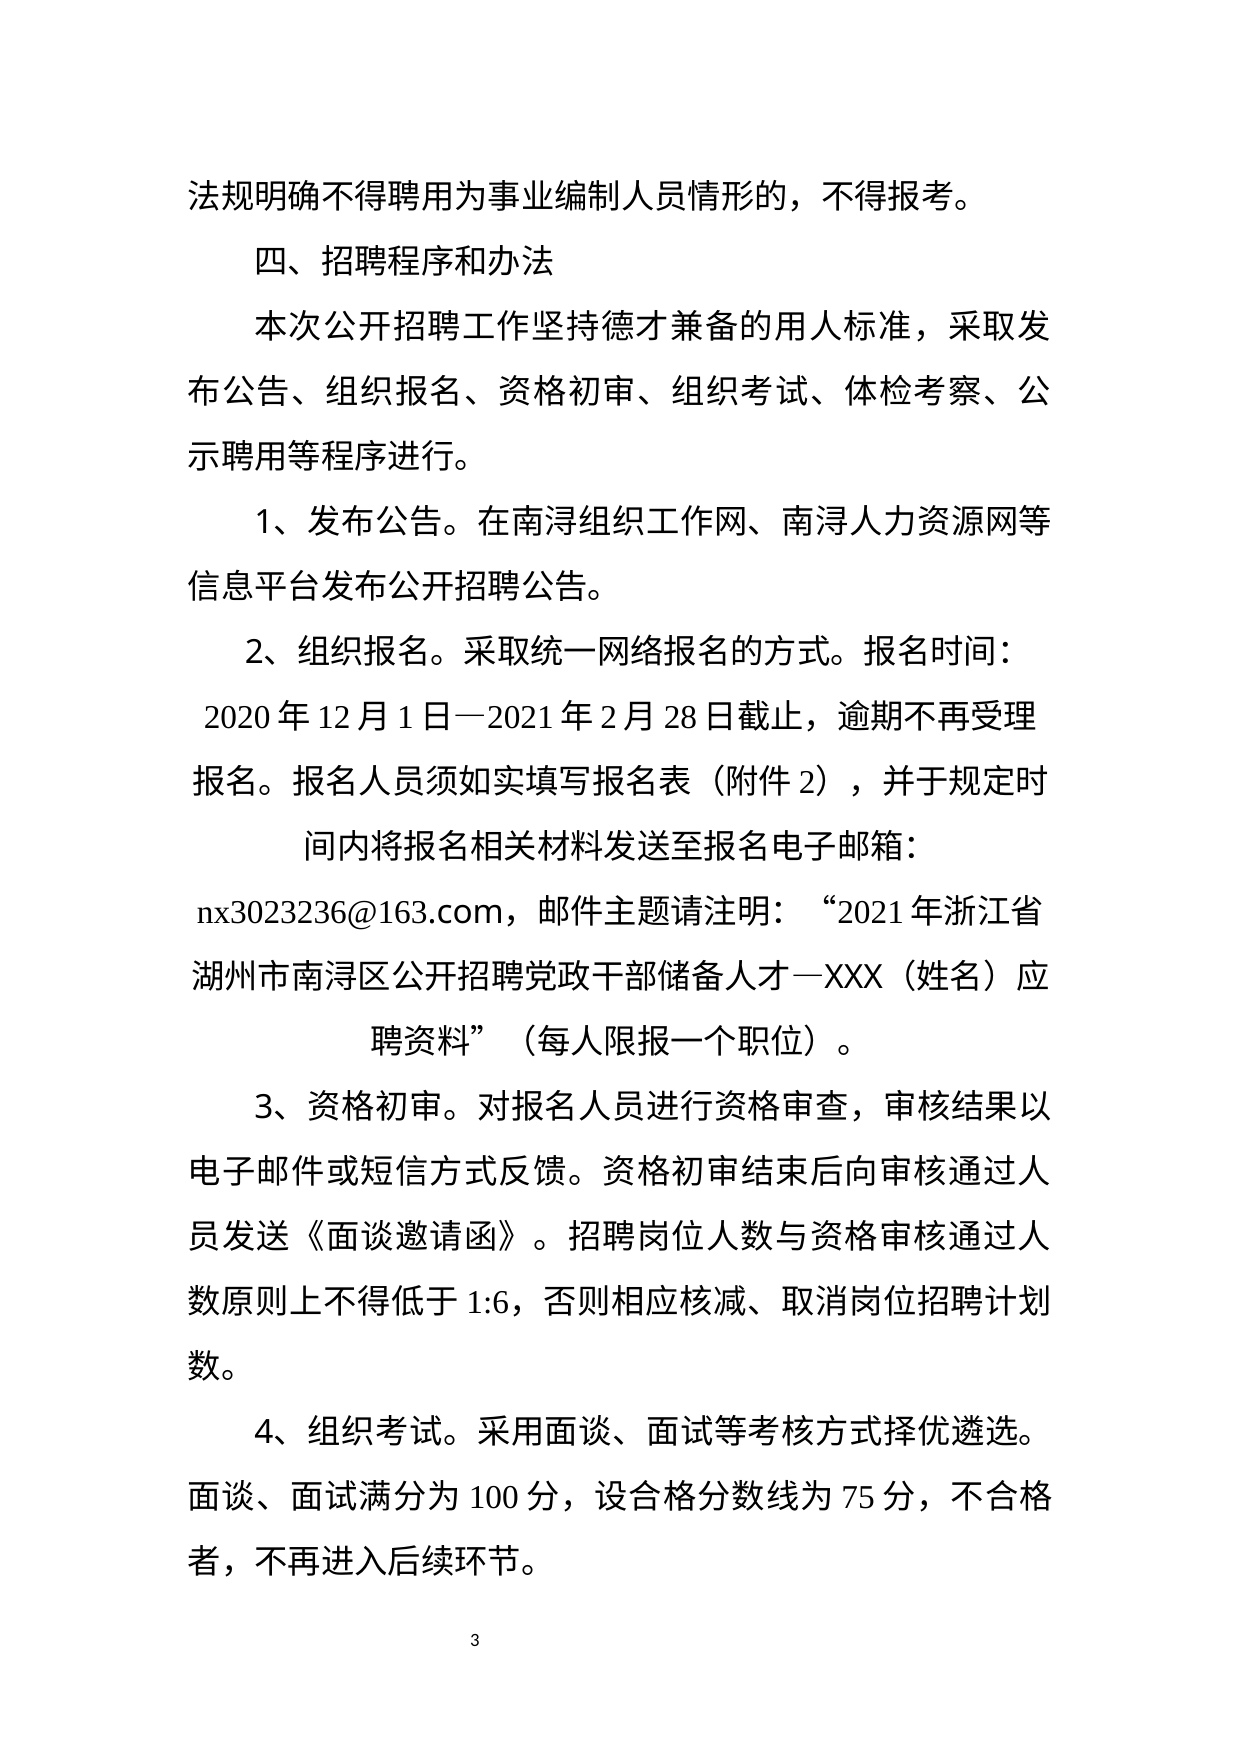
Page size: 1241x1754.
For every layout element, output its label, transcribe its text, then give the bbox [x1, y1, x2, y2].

text 2、组织报名。采取统一网络报名的方式。报名时间：2020年12月1日—2021年2月28日截止，逾期不再受理报名。报名人员须如实填写报名表（附件2），并于规定时间内将报名相关材料发送至报名电子邮箱：nx3023236@163.com，邮件主题请注明：“2021年浙江省湖州市南浔区公开招聘党政干部储备人才—XXX（姓名）应聘资料”（每人限报一个职位）。 [187, 617, 1053, 1072]
text 4、组织考试。采用面谈、面试等考核方式择优遴选。面谈、面试满分为100分，设合格分数线为75分，不合格者，不再进入后续环节。 [187, 1397, 1053, 1592]
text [187, 162, 1053, 227]
text 3、资格初审。对报名人员进行资格审查，审核结果以电子邮件或短信方式反馈。资格初审结束后向审核通过人员发送《面谈邀请函》。招聘岗位人数与资格审核通过人数原则上不得低于1:6，否则相应核减、取消岗位招聘计划数。 [187, 1072, 1053, 1397]
text 1、发布公告。在南浔组织工作网、南浔人力资源网等信息平台发布公开招聘公告。 [187, 487, 1053, 617]
text 本次公开招聘工作坚持德才兼备的用人标准，采取发布公告、组织报名、资格初审、组织考试、体检考察、公示聘用等程序进行。 [187, 292, 1053, 487]
text 四、招聘程序和办法 [187, 227, 1053, 292]
